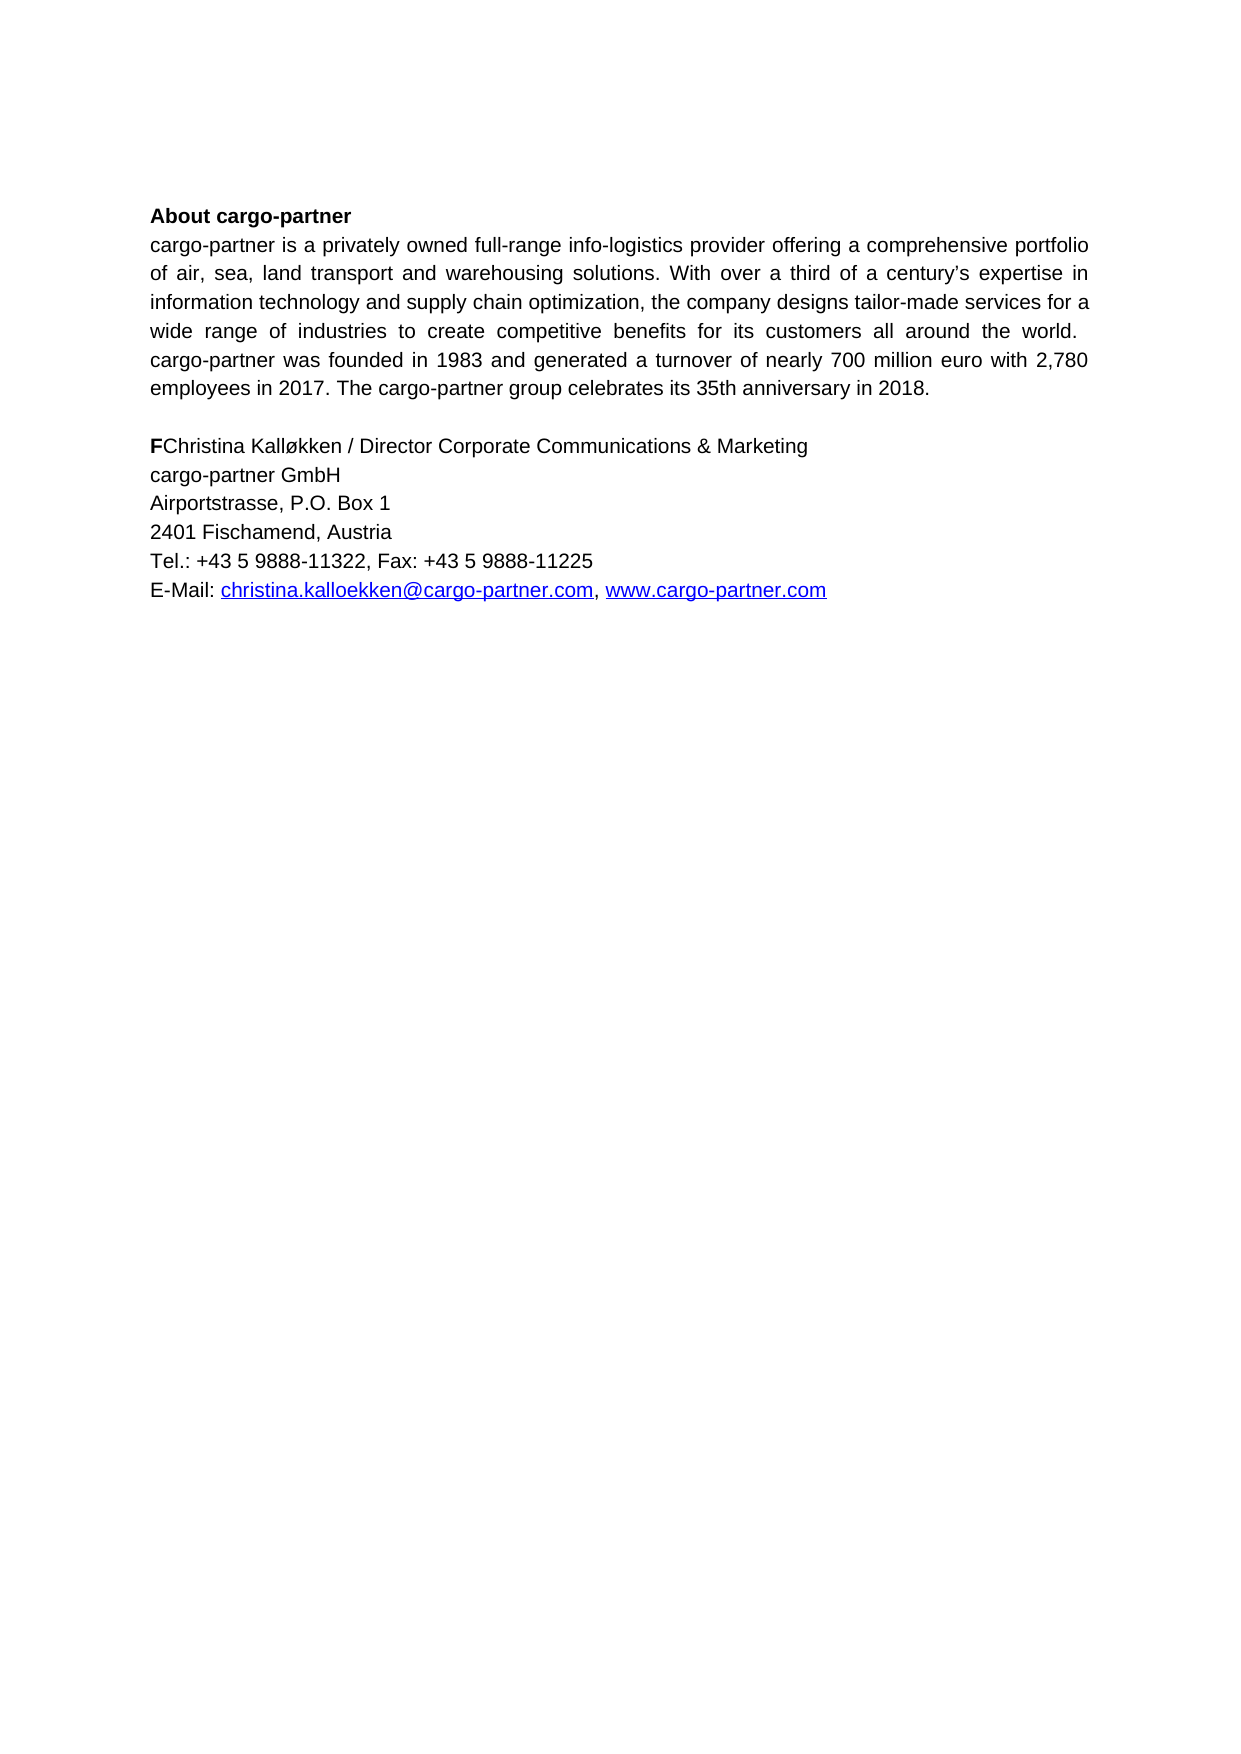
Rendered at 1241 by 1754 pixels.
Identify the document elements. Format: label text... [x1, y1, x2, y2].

text cargo-partner GmbH [150, 462, 1090, 486]
text cargo-partner is a privately owned full-range info-logistics provider offering a comprehensive portfolio of air, sea, land transport and warehousing solutions. With over a third of a century’s expertise in information technology and supply chain optimization, the company designs tailor-made services for a wide range of industries to create competitive benefits for its customers all around the world. cargo-partner was founded in 1983 and generated a turnover of nearly 700 million euro with 2,780 employees in 2017. The cargo-partner group celebrates its 35th anniversary in 2018. [150, 232, 1090, 400]
text Airportstrasse, P.O. Box 1 [150, 491, 1090, 515]
text Tel.: +43 5 9888-11322, Fax: +43 5 9888-11225 [150, 549, 1090, 573]
text 2401 Fischamend, Austria [150, 520, 1090, 544]
text About cargo-partner [150, 204, 1090, 228]
text E-Mail: christina.kalloekken@cargo-partner.com, www.cargo-partner.com [150, 577, 1090, 601]
text FChristina Kalløkken / Director Corporate Communications & Marketing [150, 434, 1090, 458]
